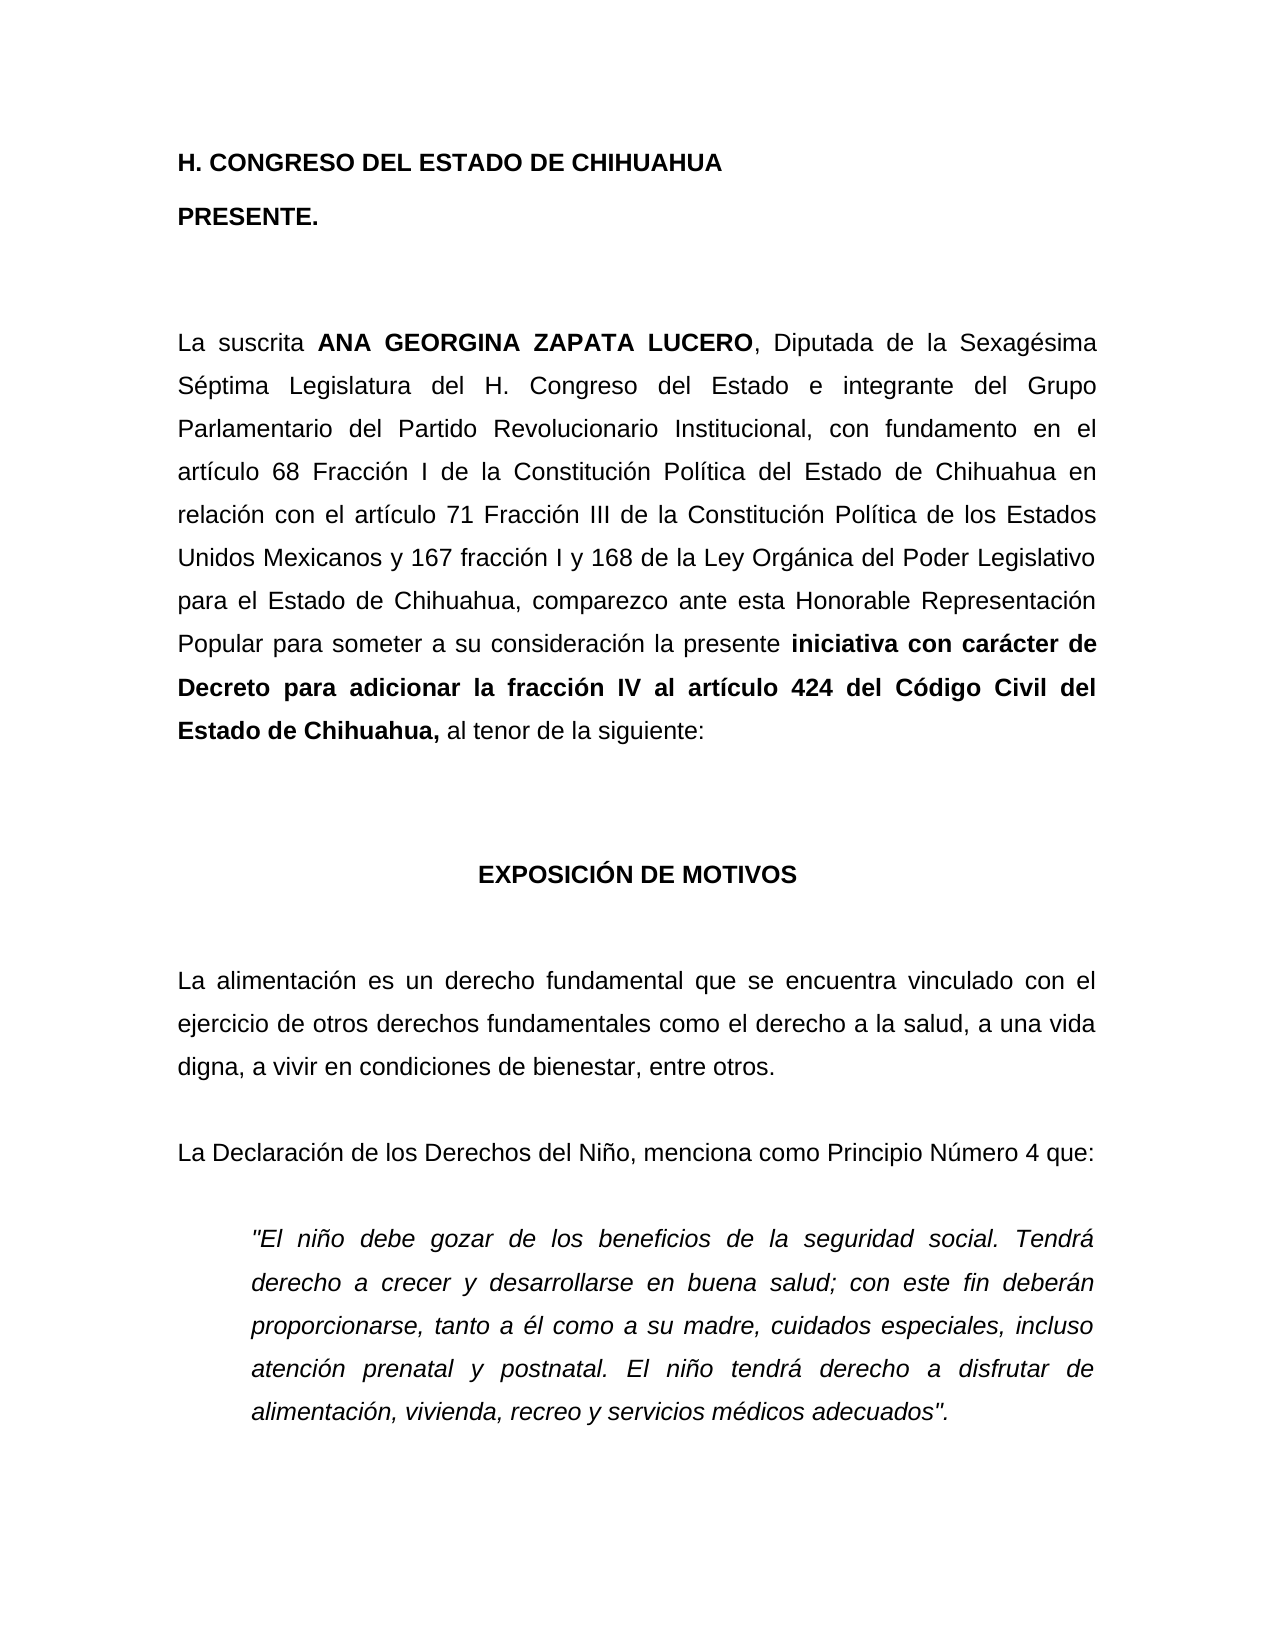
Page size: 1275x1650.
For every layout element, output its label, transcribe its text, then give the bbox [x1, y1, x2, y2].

text La suscrita ANA GEORGINA ZAPATA LUCERO, Diputada de la Sexagésima Séptima Legislatura del H. Congreso del Estado e integrante del Grupo Parlamentario del Partido Revolucionario Institucional, con fundamento en el artículo 68 Fracción I de la Constitución Política del Estado de Chihuahua en relación con el artículo 71 Fracción III de la Constitución Política de los Estados Unidos Mexicanos y 167 fracción I y 168 de la Ley Orgánica del Poder Legislativo para el Estado de Chihuahua, comparezco ante esta Honorable Representación Popular para someter a su consideración la presente iniciativa con carácter de Decreto para adicionar la fracción IV al artículo 424 del Código Civil del Estado de Chihuahua, al tenor de la siguiente: [177, 328, 1098, 744]
text La alimentación es un derecho fundamental que se encuentra vinculado con el ejercicio de otros derechos fundamentales como el derecho a la salud, a una vida digna, a vivir en condiciones de bienestar, entre otros. [177, 966, 1098, 1081]
text H. CONGRESO DEL ESTADO DE CHIHUAHUA [177, 148, 1098, 176]
text La Declaración de los Derechos del Niño, menciona como Principio Número 4 que: [177, 1138, 1098, 1167]
text EXPOSICIÓN DE MOTIVOS [177, 860, 1098, 889]
text "El niño debe gozar de los beneficios de la seguridad social. Tendrá derecho a crecer y desarrollarse en buena salud; con este fin deberán proporcionarse, tanto a él como a su madre, cuidados especiales, incluso atención prenatal y postnatal. El niño tendrá derecho a disfrutar de alimentación, vivienda, recreo y servicios médicos adecuados". [251, 1224, 1098, 1426]
text PRESENTE. [177, 201, 1098, 230]
